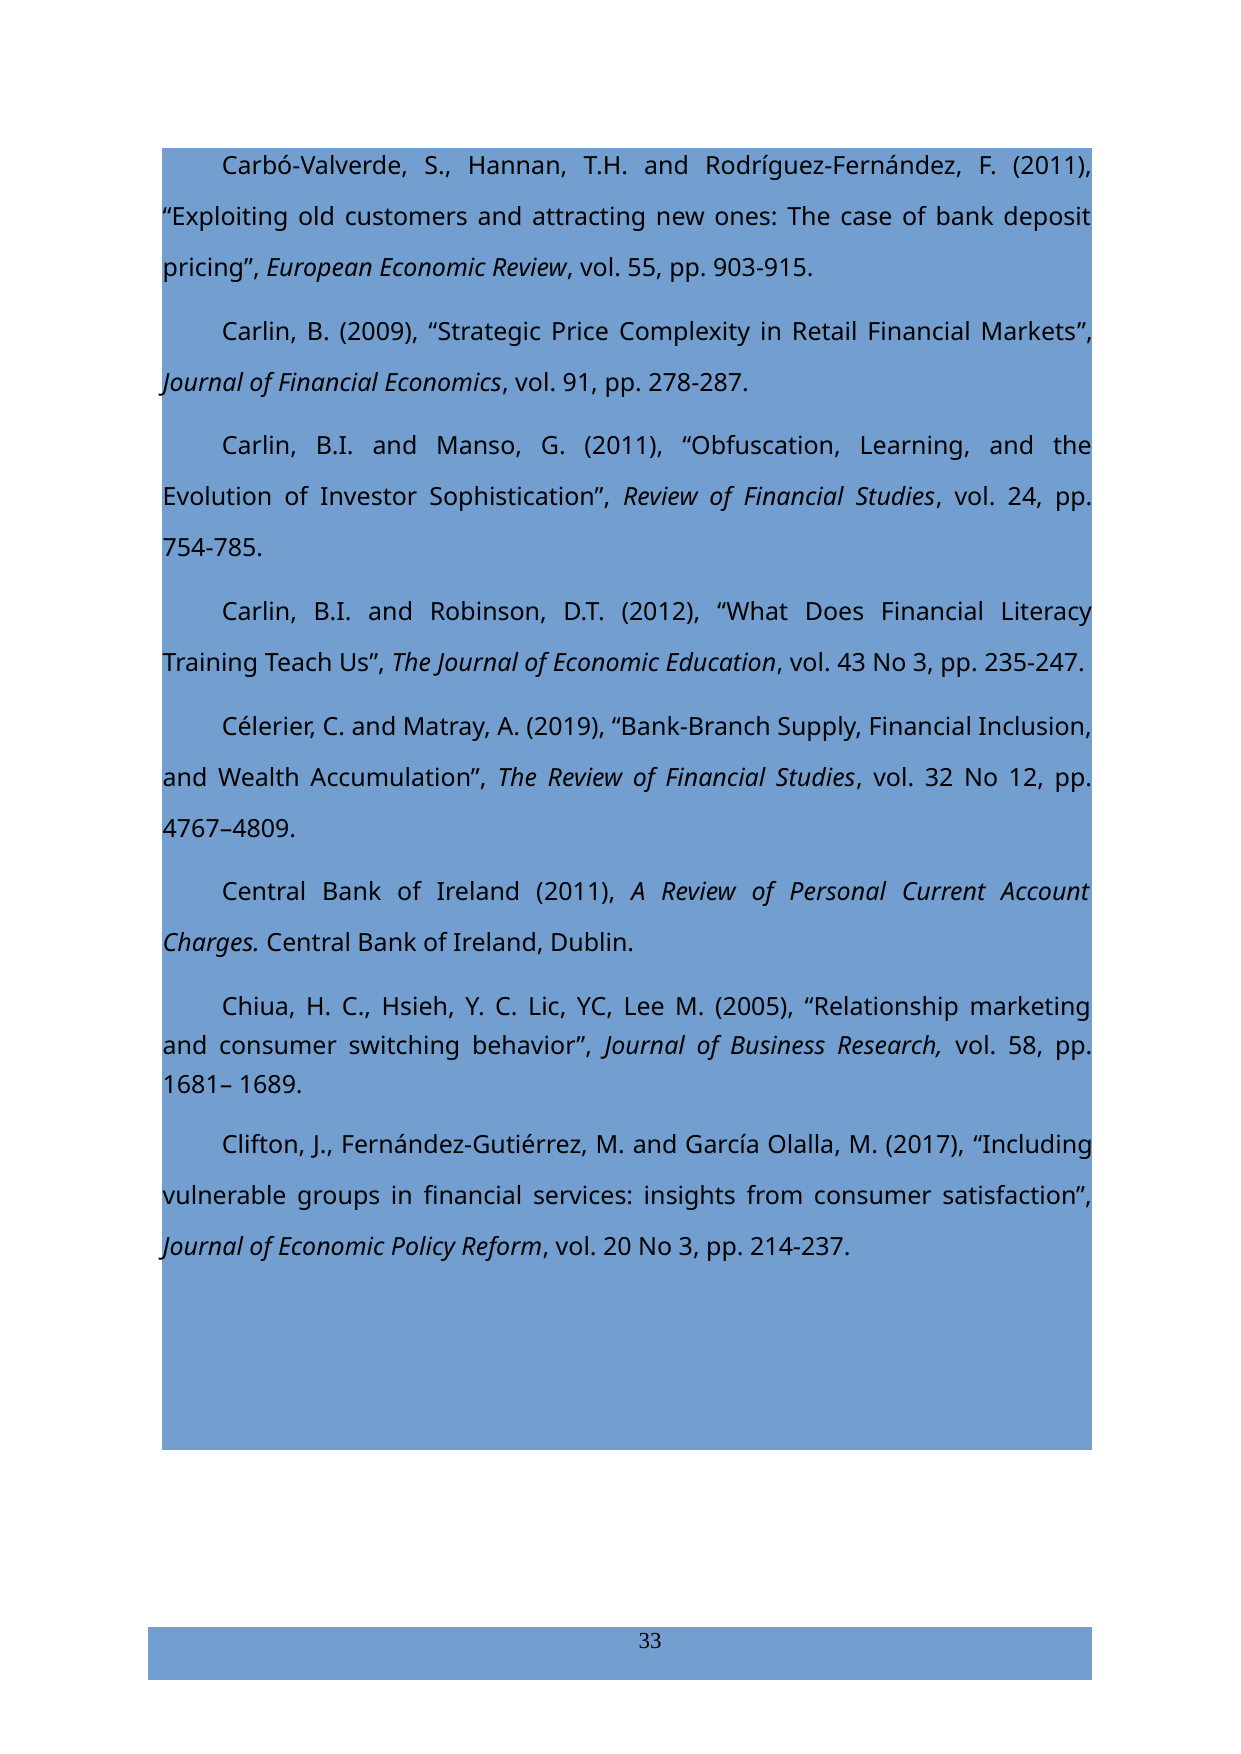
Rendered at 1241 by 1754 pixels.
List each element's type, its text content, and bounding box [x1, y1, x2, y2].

text Carbó-Valverde, S., Hannan, T.H. and Rodríguez-Fernández, F. (2011), “Exploiting old customers and attracting new ones: The case of bank deposit pricing”, European Economic Review, vol. 55, pp. 903-915. [162, 148, 1092, 284]
text Célerier, C. and Matray, A. (2019), “Bank-Branch Supply, Financial Inclusion, and Wealth Accumulation”, The Review of Financial Studies, vol. 32 No 12, pp. 4767–4809. [162, 708, 1092, 844]
text Clifton, J., Fernández-Gutiérrez, M. and García Olalla, M. (2017), “Including vulnerable groups in financial services: insights from consumer satisfaction”, Journal of Economic Policy Reform, vol. 20 No 3, pp. 214-237. [162, 1127, 1092, 1263]
text Central Bank of Ireland (2011), A Review of Personal Current Account Charges. Central Bank of Ireland, Dublin. [162, 874, 1092, 959]
text Carlin, B.I. and Manso, G. (2011), “Obfuscation, Learning, and the Evolution of Investor Sophistication”, Review of Financial Studies, vol. 24, pp. 754-785. [162, 428, 1092, 564]
text Carlin, B. (2009), “Strategic Price Complexity in Retail Financial Markets”, Journal of Financial Economics, vol. 91, pp. 278-287. [162, 313, 1092, 398]
text Chiua, H. C., Hsieh, Y. C. Lic, YC, Lee M. (2005), “Relationship marketing and consumer switching behavior”, Journal of Business Research, vol. 58, pp. 1681– 1689. [162, 988, 1092, 1101]
text Carlin, B.I. and Robinson, D.T. (2012), “What Does Financial Literacy Training Teach Us”, The Journal of Economic Education, vol. 43 No 3, pp. 235-247. [162, 593, 1092, 679]
